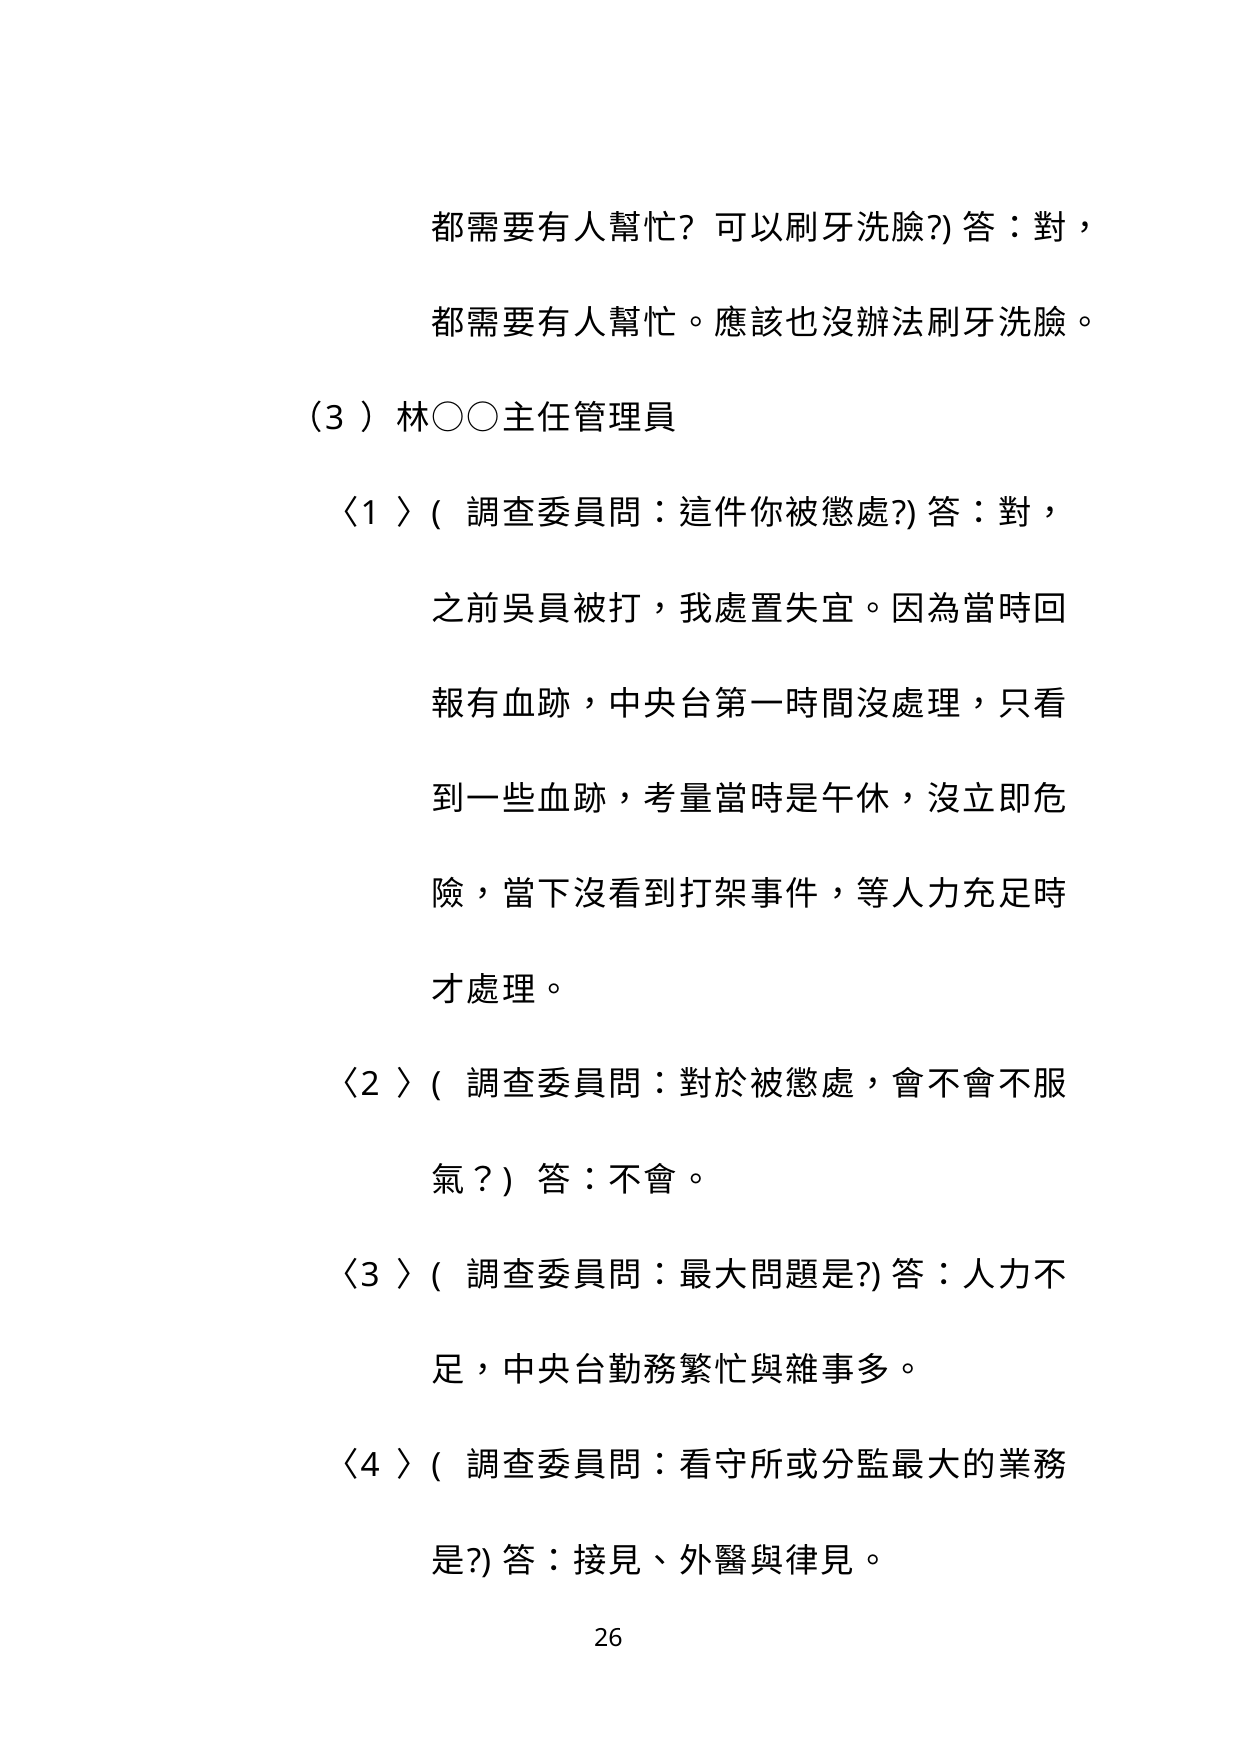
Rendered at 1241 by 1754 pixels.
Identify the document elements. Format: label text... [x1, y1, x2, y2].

subtitle (調查委員問：看守所或分監最大的業務是?)答：接見、外醫與律見。 [307, 1415, 1069, 1605]
subtitle (調查委員問：看起來他狀況無法自理，都需要有人幫忙?可以刷牙洗臉?)答：對，都需要有人幫忙。應該也沒辦法刷牙洗臉。 [307, 177, 1069, 368]
subtitle (調查委員問：對於被懲處，會不會不服氣？)答：不會。 [307, 1034, 1069, 1224]
subtitle (調查委員問：最大問題是?)答：人力不足，中央台勤務繁忙與雜事多。 [307, 1224, 1069, 1415]
subtitle 林○○主任管理員 [272, 368, 1069, 463]
subtitle (調查委員問：這件你被懲處?)答：對，之前吳員被打，我處置失宜。因為當時回報有血跡，中央台第一時間沒處理，只看到一些血跡，考量當時是午休，沒立即危險，當下沒看到打架事件，等人力充足時才處理。 [307, 463, 1069, 1034]
